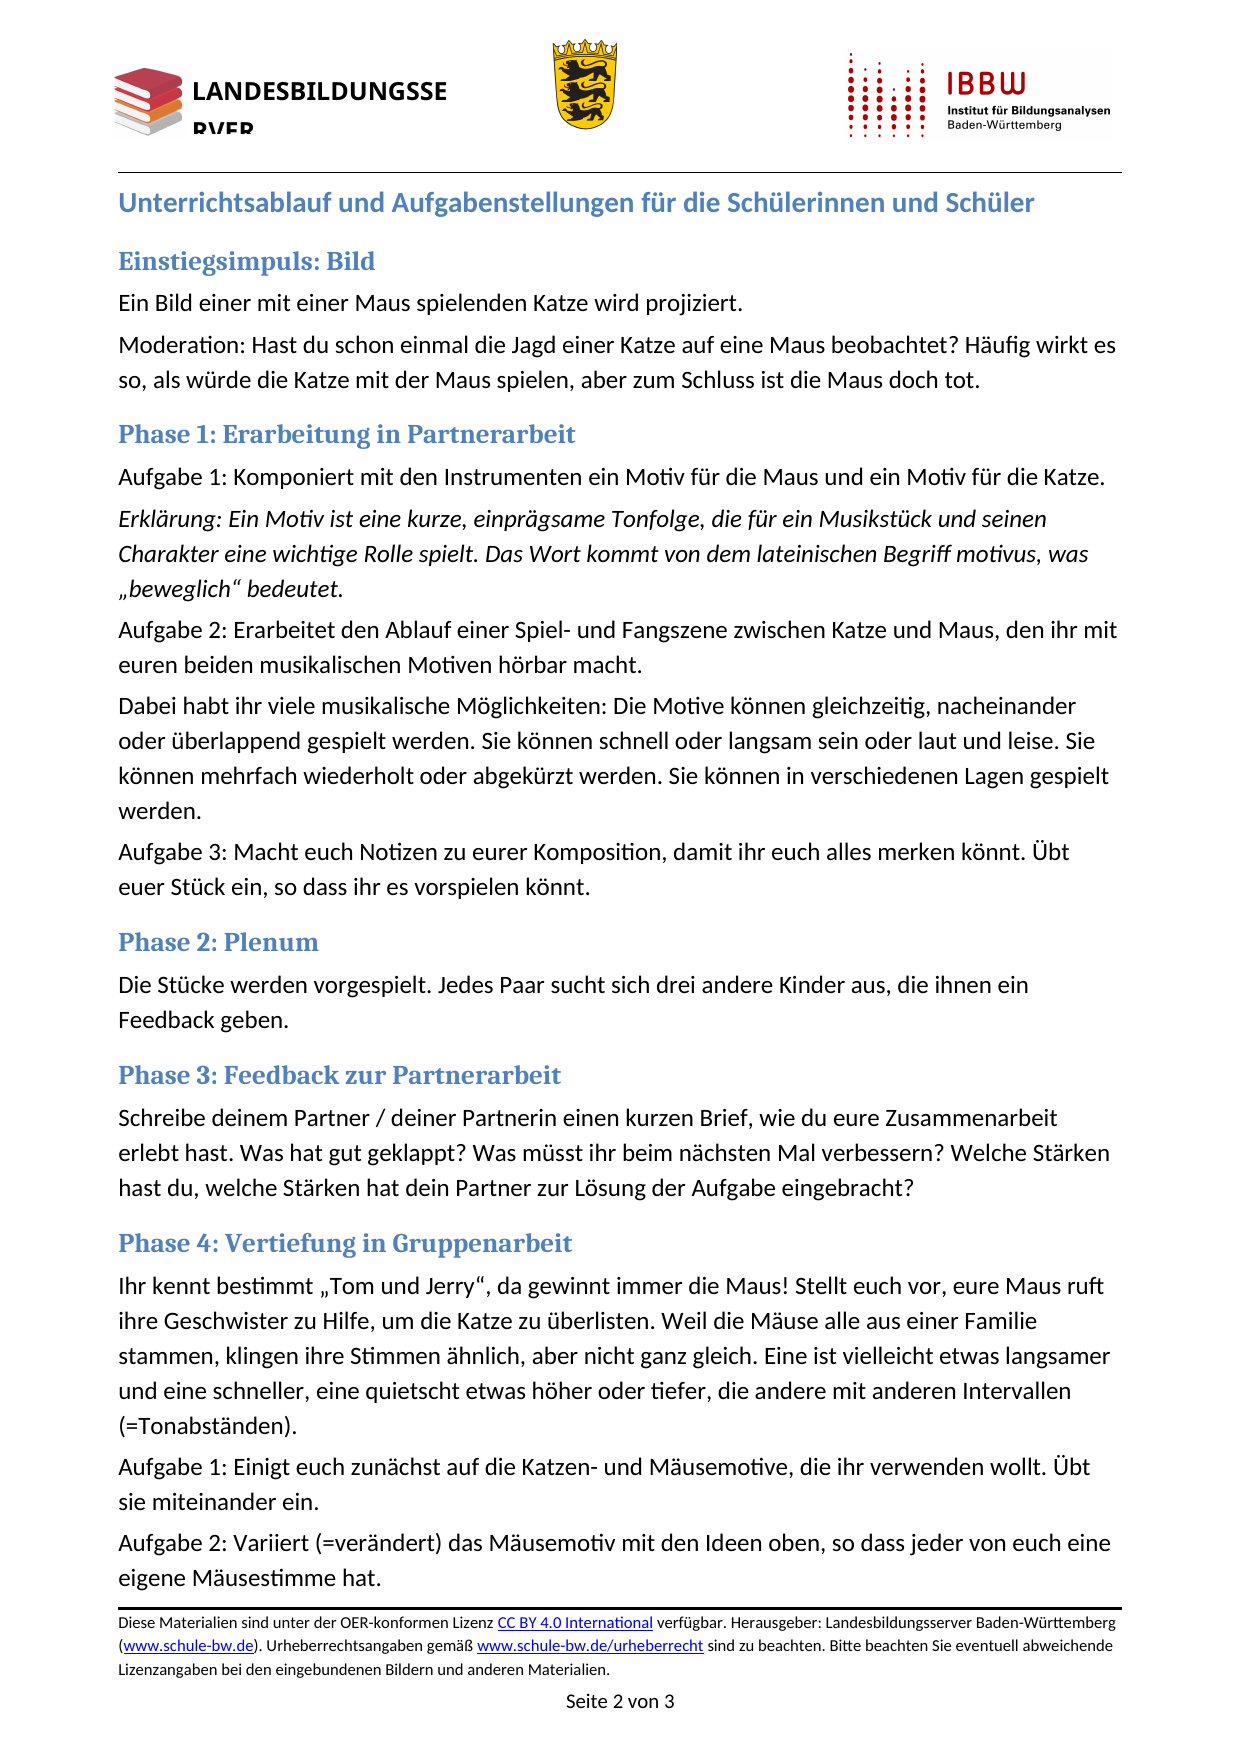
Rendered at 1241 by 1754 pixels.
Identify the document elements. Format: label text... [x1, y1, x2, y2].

subtitle Phase 3: Feedback zur Partnerarbeit [118, 1060, 1122, 1091]
text Aufgabe 2: Variiert (=verändert) das Mäusemotiv mit den Ideen oben, so dass jeder von euch eine eigene Mäusestimme hat. [118, 1527, 1122, 1593]
text Ihr kennt bestimmt „Tom und Jerry“, da gewinnt immer die Maus! Stellt euch vor, eure Maus ruft ihre Geschwister zu Hilfe, um die Katze zu überlisten. Weil die Mäuse alle aus einer Familie stammen, klingen ihre Stimmen ähnlich, aber nicht ganz gleich. Eine ist vielleicht etwas langsamer und eine schneller, eine quietscht etwas höher oder tiefer, die andere mit anderen Intervallen (=Tonabständen). [118, 1270, 1122, 1441]
picture [552, 38, 618, 130]
text Aufgabe 1: Komponiert mit den Instrumenten ein Motiv für die Maus und ein Motiv für die Katze. [118, 462, 1122, 492]
subtitle Unterrichtsablauf und Aufgabenstellungen für die Schülerinnen und Schüler [118, 184, 1122, 219]
text Aufgabe 3: Macht euch Notizen zu eurer Komposition, damit ihr euch alles merken könnt. Übt euer Stück ein, so dass ihr es vorspielen könnt. [118, 837, 1122, 902]
text Aufgabe 1: Einigt euch zunächst auf die Katzen- und Mäusemotive, die ihr verwenden wollt. Übt sie miteinander ein. [118, 1451, 1122, 1517]
subtitle Einstiegsimpuls: Bild [118, 246, 1122, 277]
text Aufgabe 2: Erarbeitet den Ablauf einer Spiel- und Fangszene zwischen Katze und Maus, den ihr mit euren beiden musikalischen Motiven hörbar macht. [118, 614, 1122, 679]
text Moderation: Hast du schon einmal die Jagd einer Katze auf eine Maus beobachtet? Häufig wirkt es so, als würde die Katze mit der Maus spielen, aber zum Schluss ist die Maus doch tot. [118, 329, 1122, 394]
text Erklärung: Ein Motiv ist eine kurze, einprägsame Tonfolge, die für ein Musikstück und seinen Charakter eine wichtige Rolle spielt. Das Wort kommt von dem lateinischen Begriff motivus, was „beweglich“ bedeutet. [118, 503, 1122, 603]
subtitle Phase 1: Erarbeitung in Partnerarbeit [118, 419, 1122, 451]
picture [109, 63, 187, 138]
text Ein Bild einer mit einer Maus spielenden Katze wird projiziert. [118, 287, 1122, 318]
text Die Stücke werden vorgespielt. Jedes Paar sucht sich drei andere Kinder aus, die ihnen ein Feedback geben. [118, 969, 1122, 1035]
text Schreibe deinem Partner / deiner Partnerin einen kurzen Brief, wie du eure Zusammenarbeit erlebt hast. Was hat gut geklappt? Was müsst ihr beim nächsten Mal verbessern? Welche Stärken hast du, welche Stärken hat dein Partner zur Lösung der Aufgabe eingebracht? [118, 1102, 1122, 1203]
text Dabei habt ihr viele musikalische Möglichkeiten: Die Motive können gleichzeitig, nacheinander oder überlappend gespielt werden. Sie können schnell oder langsam sein oder laut und leise. Sie können mehrfach wiederholt oder abgekürzt werden. Sie können in verschiedenen Lagen gespielt werden. [118, 690, 1122, 826]
subtitle Phase 2: Plenum [118, 927, 1122, 958]
picture [844, 48, 1113, 142]
subtitle Phase 4: Vertiefung in Gruppenarbeit [118, 1228, 1122, 1259]
